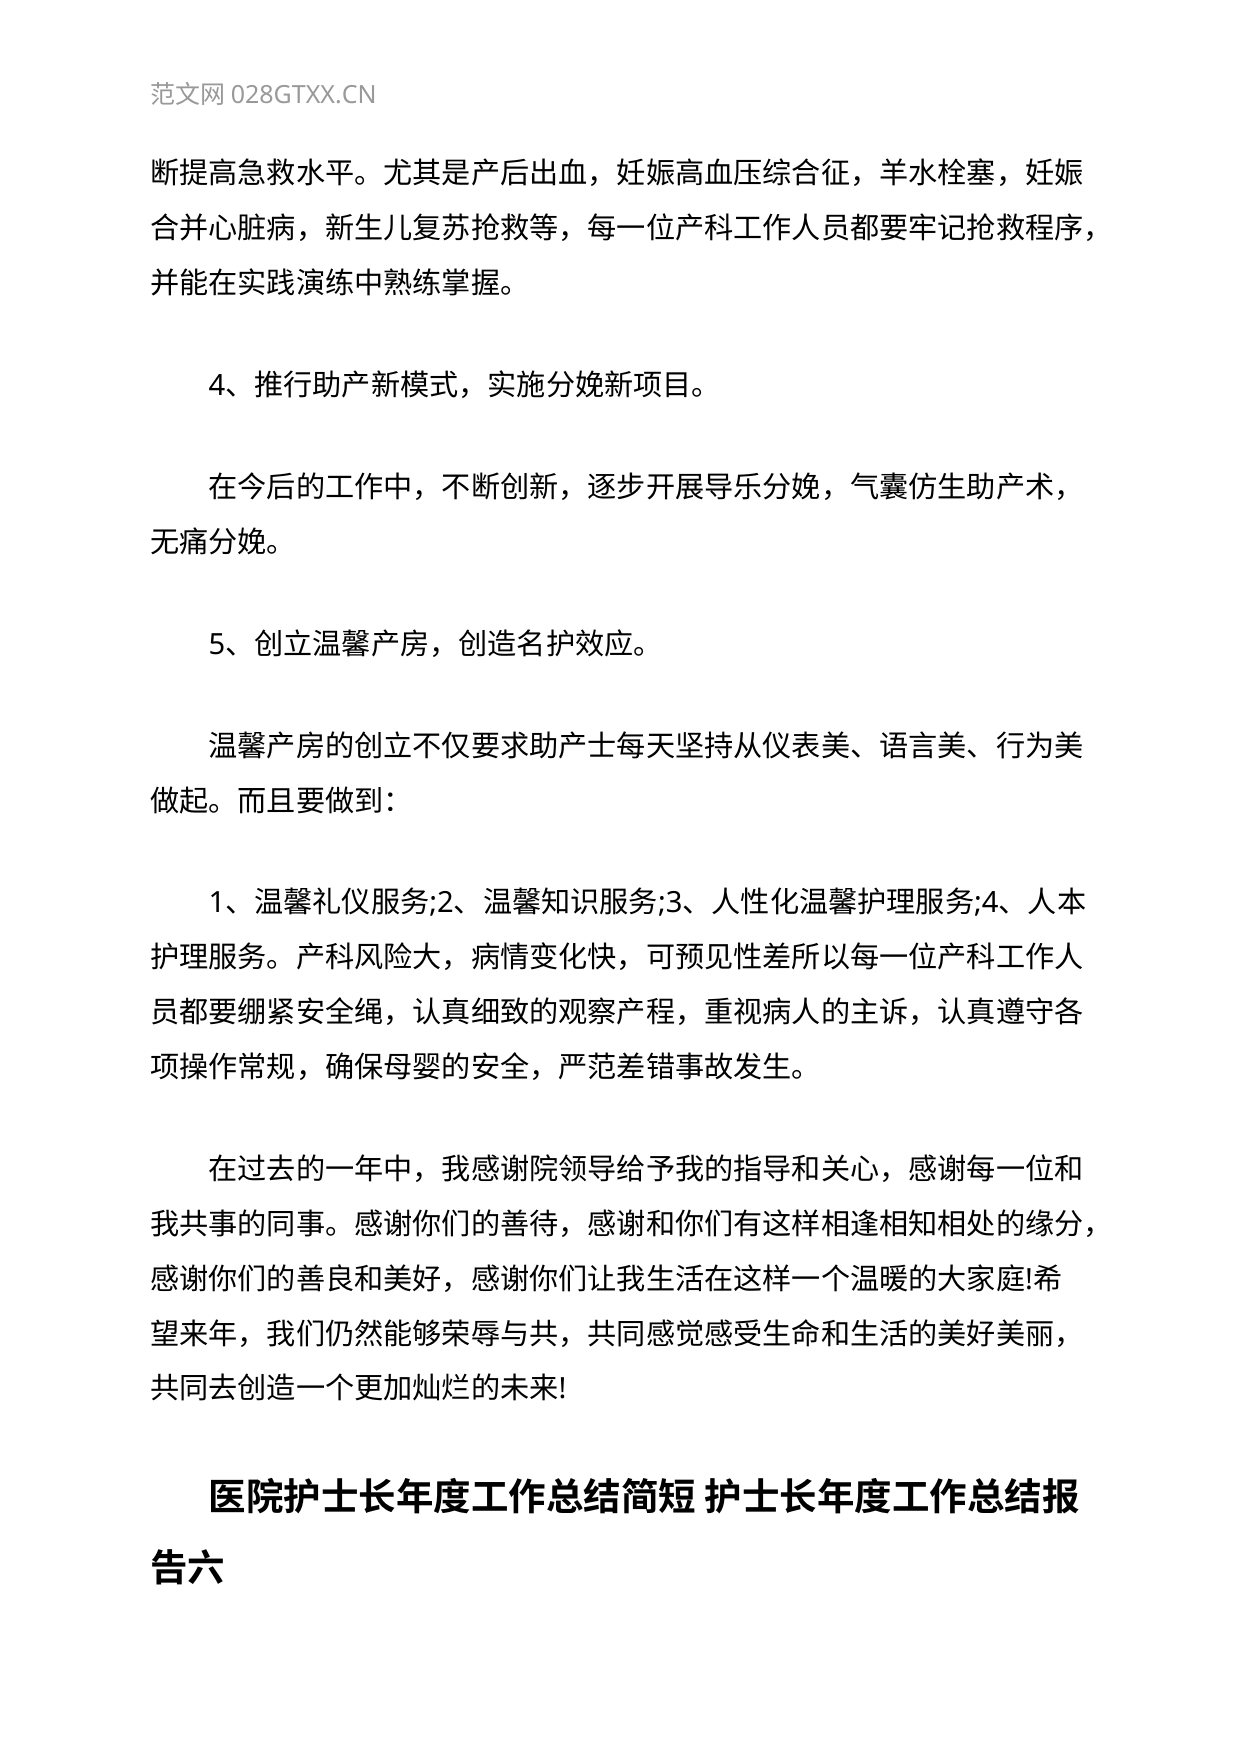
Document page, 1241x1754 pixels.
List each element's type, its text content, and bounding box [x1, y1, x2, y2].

text 4、推行助产新模式，实施分娩新项目。 [150, 362, 1090, 404]
text 在今后的工作中，不断创新，逐步开展导乐分娩，气囊仿生助产术，无痛分娩。 [150, 463, 1090, 561]
text 5、创立温馨产房，创造名护效应。 [150, 620, 1090, 663]
text 医院护士长年度工作总结简短 护士长年度工作总结报告六 [150, 1467, 1090, 1592]
text 在过去的一年中，我感谢院领导给予我的指导和关心，感谢每一位和我共事的同事。感谢你们的善待，感谢和你们有这样相逢相知相处的缘分，感谢你们的善良和美好，感谢你们让我生活在这样一个温暖的大家庭!希望来年，我们仍然能够荣辱与共，共同感觉感受生命和生活的美好美丽，共同去创造一个更加灿烂的未来! [150, 1145, 1090, 1407]
text 1、温馨礼仪服务;2、温馨知识服务;3、人性化温馨护理服务;4、人本护理服务。产科风险大，病情变化快，可预见性差所以每一位产科工作人员都要绷紧安全绳，认真细致的观察产程，重视病人的主诉，认真遵守各项操作常规，确保母婴的安全，严范差错事故发生。 [150, 879, 1090, 1086]
text 温馨产房的创立不仅要求助产士每天坚持从仪表美、语言美、行为美做起。而且要做到： [150, 722, 1090, 819]
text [150, 150, 1090, 302]
